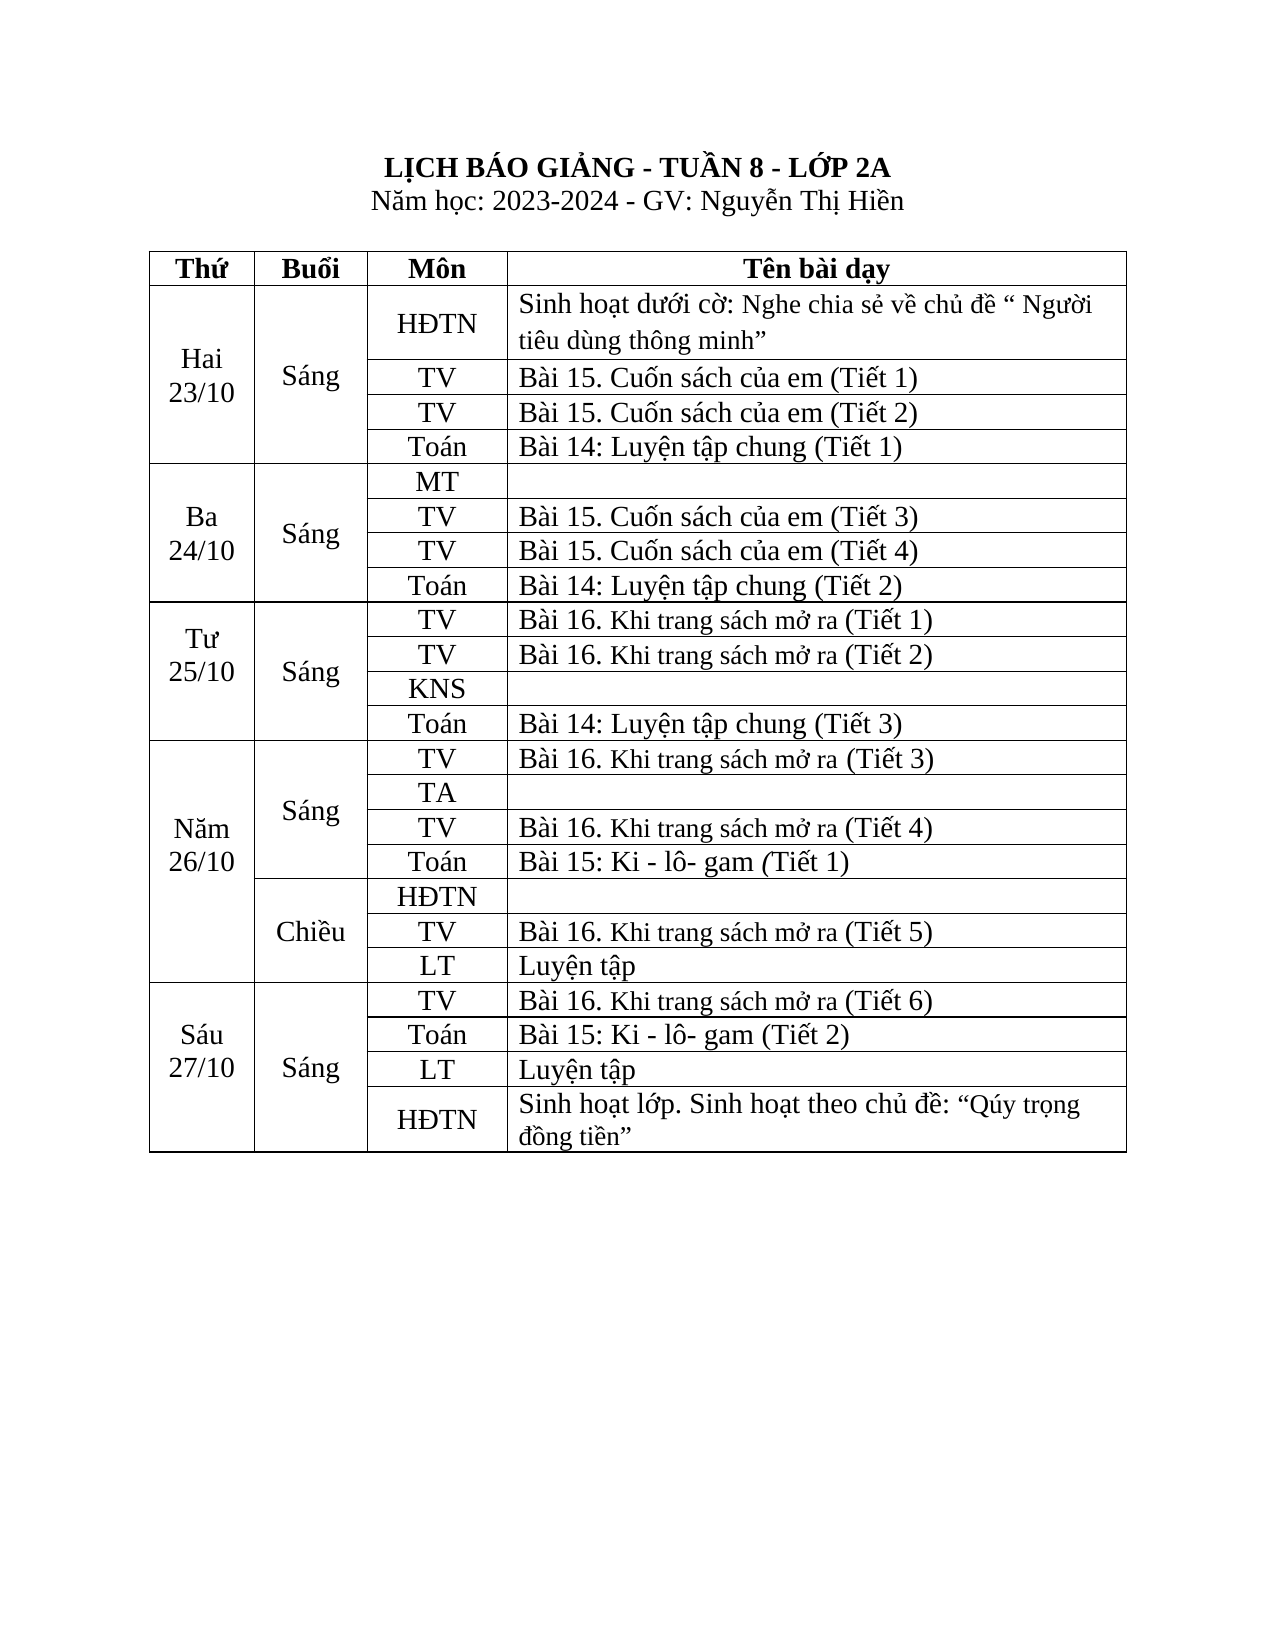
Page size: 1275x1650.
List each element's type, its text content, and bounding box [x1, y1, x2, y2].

table_cell HĐTN [368, 879, 507, 913]
text Năm học: 2023-2024 - GV: Nguyễn Thị Hiền [150, 183, 1125, 217]
table_cell [508, 464, 1126, 498]
table_cell Tư 25/10 [150, 603, 254, 740]
table_cell Bài 16. Khi trang sách mở ra (Tiết 2) [508, 637, 1126, 671]
table_cell Bài 16. Khi trang sách mở ra (Tiết 4) [508, 810, 1126, 843]
table_cell Bài 14: Luyện tập chung (Tiết 2) [508, 568, 1126, 601]
table_cell HĐTN [368, 286, 507, 359]
table_cell TV [368, 810, 507, 843]
table_cell Bài 15. Cuốn sách của em (Tiết 2) [508, 395, 1126, 428]
table_cell Bài 14: Luyện tập chung (Tiết 1) [508, 430, 1126, 463]
table_cell Bài 16. Khi trang sách mở ra (Tiết 5) [508, 914, 1126, 947]
table_cell Toán [368, 706, 507, 740]
table_header Môn [368, 252, 507, 285]
table_cell KNS [368, 672, 507, 705]
table_cell TV [368, 741, 507, 774]
table_cell TV [368, 533, 507, 567]
table_cell TV [368, 395, 507, 428]
table_cell TV [368, 637, 507, 671]
table_cell Sinh hoạt dưới cờ: Nghe chia sẻ về chủ đề “ Người tiêu dùng thông minh” [508, 286, 1126, 359]
table_cell MT [368, 464, 507, 498]
table_cell [508, 672, 1126, 705]
table_cell Bài 16. Khi trang sách mở ra (Tiết 6) [508, 983, 1126, 1016]
table_header Buổi [255, 252, 367, 285]
table_cell Hai 23/10 [150, 286, 254, 463]
table_cell TV [368, 360, 507, 394]
table_cell TV [368, 914, 507, 947]
table_cell Bài 16. Khi trang sách mở ra (Tiết 3) [508, 741, 1126, 774]
table_cell Sáng [255, 286, 367, 463]
table_cell Sáng [255, 464, 367, 601]
table_cell Toán [368, 430, 507, 463]
table_cell Bài 15: Ki - lô- gam (Tiết 1) [508, 845, 1126, 878]
table_cell Sáng [255, 603, 367, 740]
table_cell TA [368, 775, 507, 809]
table_header Thứ [150, 252, 254, 285]
table_cell Bài 15. Cuốn sách của em (Tiết 4) [508, 533, 1126, 567]
table_cell Luyện tập [508, 1052, 1126, 1086]
table_cell Luyện tập [508, 948, 1126, 982]
table_cell Bài 15: Ki - lô- gam (Tiết 2) [508, 1018, 1126, 1051]
text LỊCH BÁO GIẢNG - TUẦN 8 - LỚP 2A [150, 150, 1125, 183]
table_cell TV [368, 499, 507, 532]
table_header Tên bài dạy [508, 252, 1126, 285]
table_cell Toán [368, 845, 507, 878]
table_cell Toán [368, 568, 507, 601]
table_cell Sáng [255, 983, 367, 1151]
table_cell Bài 16. Khi trang sách mở ra (Tiết 1) [508, 603, 1126, 636]
table_cell TV [368, 603, 507, 636]
table_cell Chiều [255, 879, 367, 982]
table_cell [508, 775, 1126, 809]
table_cell Sáu 27/10 [150, 983, 254, 1151]
table_cell HĐTN [368, 1087, 507, 1151]
table_cell TV [368, 983, 507, 1016]
table_cell Ba 24/10 [150, 464, 254, 601]
table_cell Năm 26/10 [150, 741, 254, 982]
table_cell [508, 879, 1126, 913]
table_cell Toán [368, 1018, 507, 1051]
table_cell Bài 15. Cuốn sách của em (Tiết 1) [508, 360, 1126, 394]
table_cell Sinh hoạt lớp. Sinh hoạt theo chủ đề: “Qúy trọng đồng tiền” [508, 1087, 1126, 1151]
table_cell LT [368, 948, 507, 982]
table_cell Sáng [255, 741, 367, 878]
table_cell Bài 14: Luyện tập chung (Tiết 3) [508, 706, 1126, 740]
table_cell Bài 15. Cuốn sách của em (Tiết 3) [508, 499, 1126, 532]
table_cell LT [368, 1052, 507, 1086]
